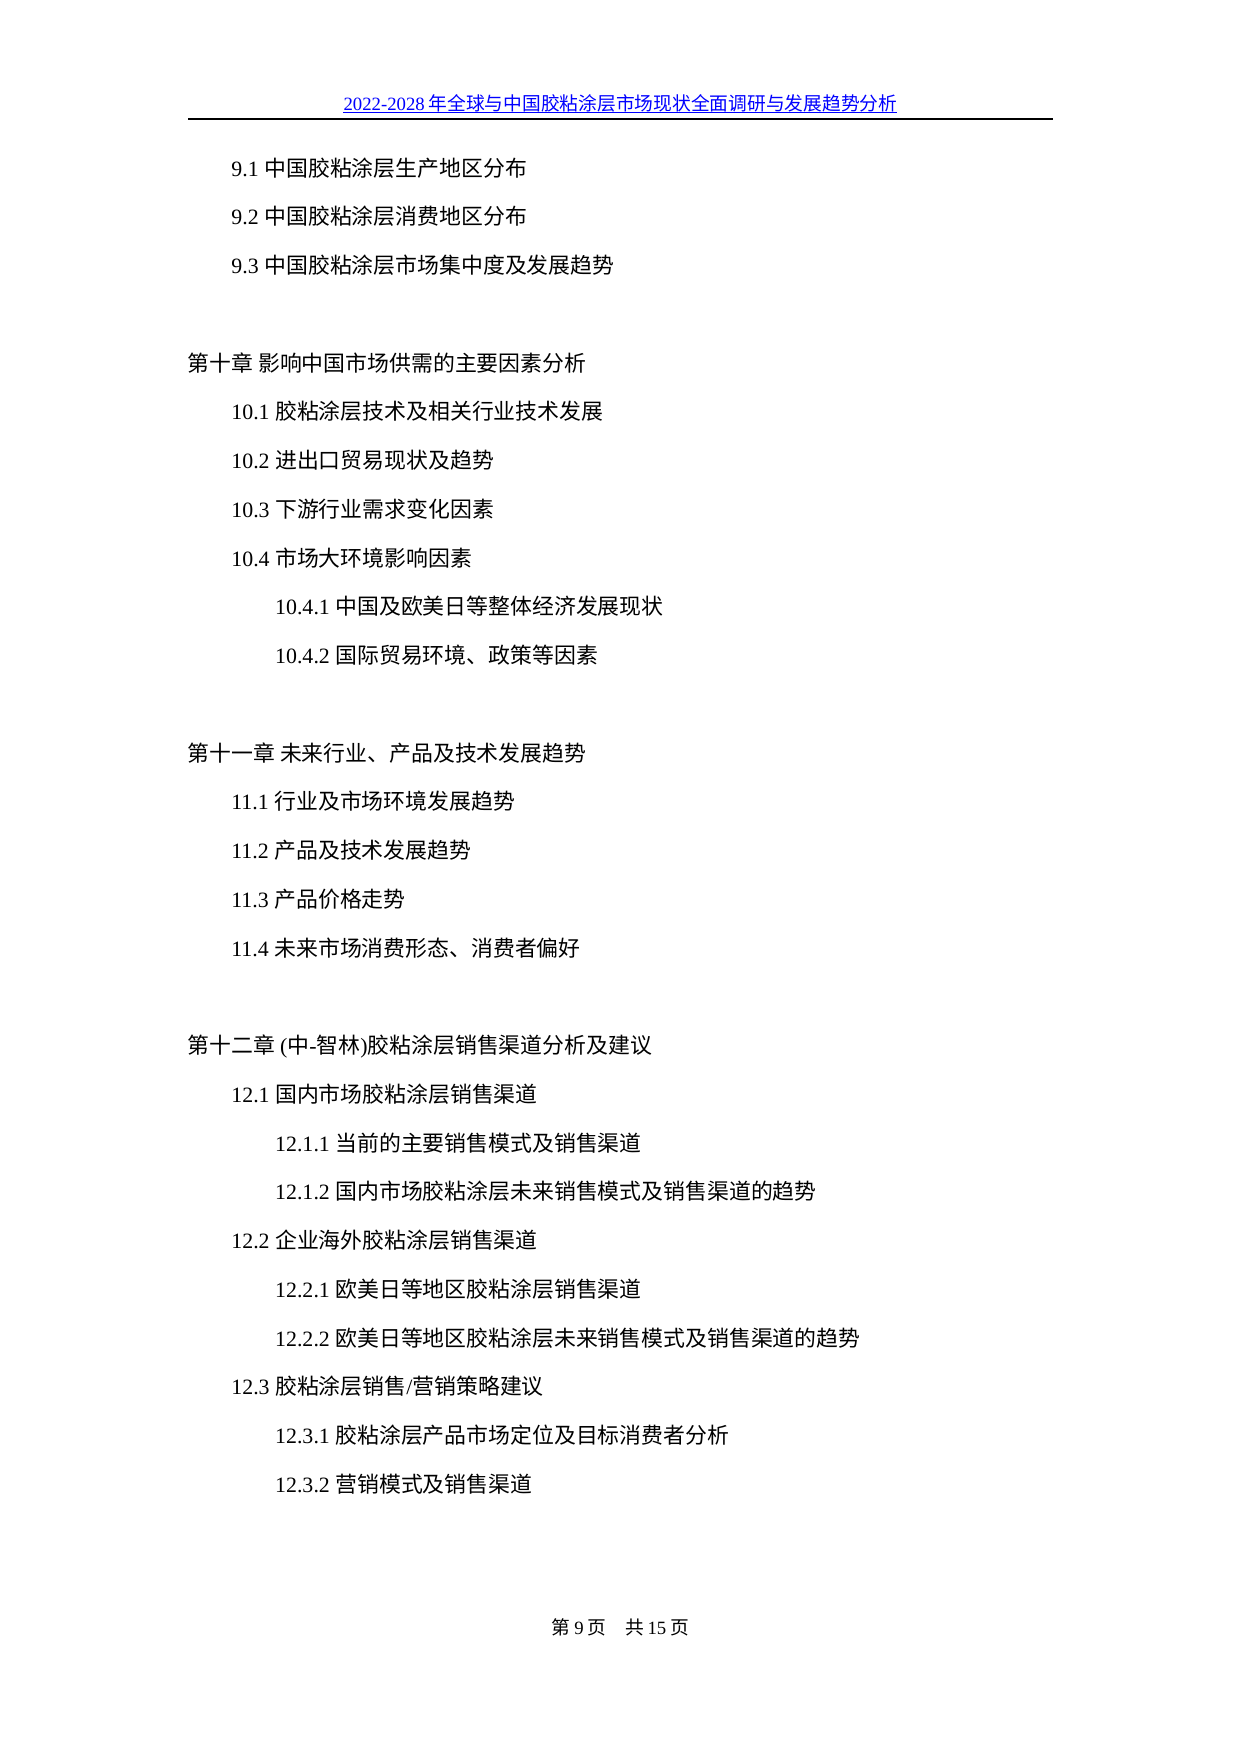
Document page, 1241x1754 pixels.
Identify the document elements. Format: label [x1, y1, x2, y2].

text [187, 150, 1053, 1499]
